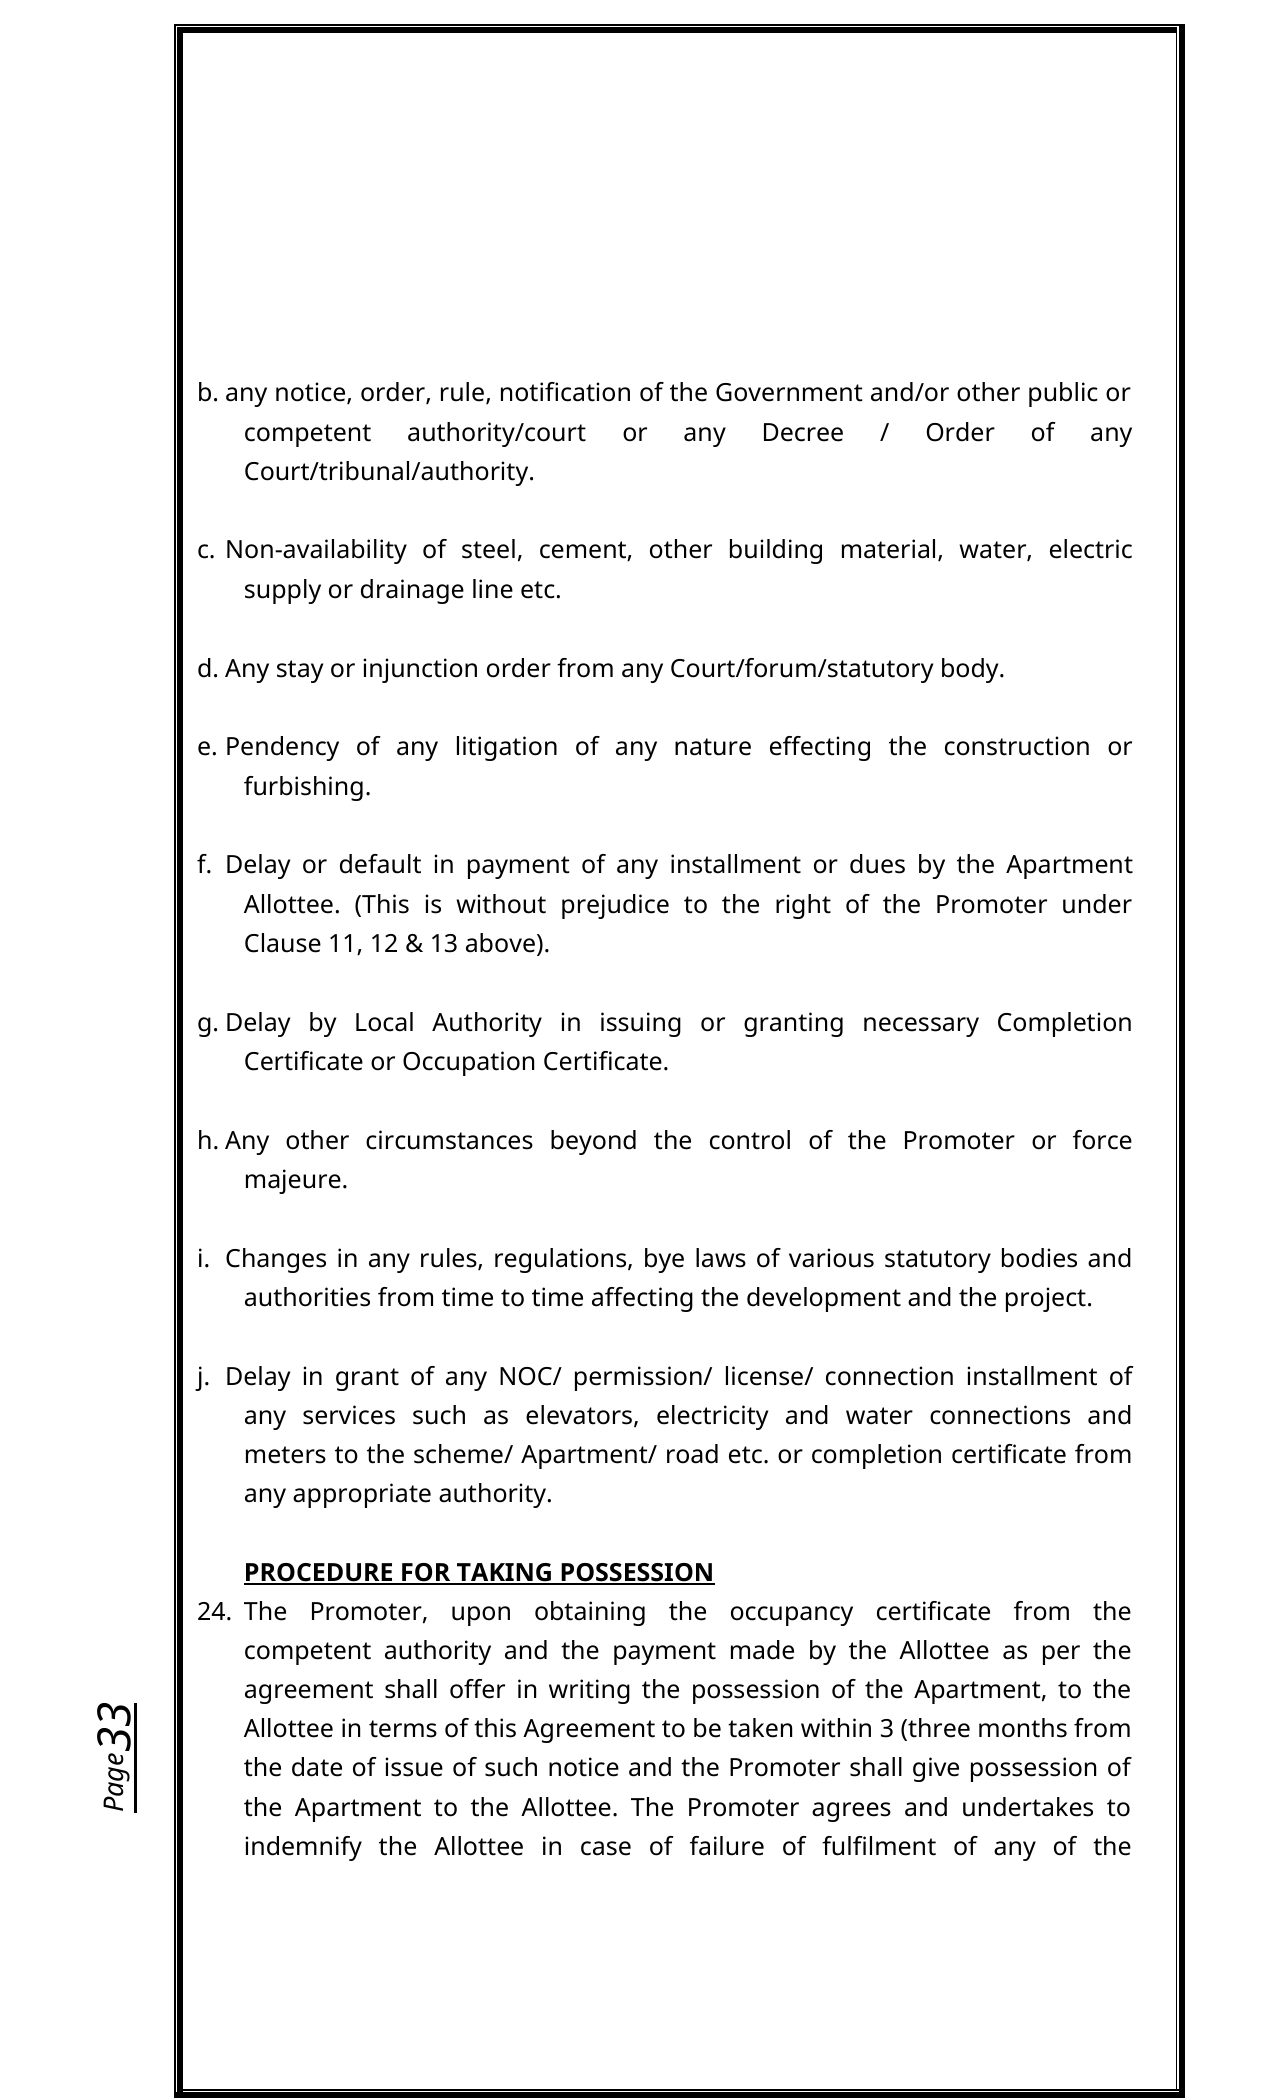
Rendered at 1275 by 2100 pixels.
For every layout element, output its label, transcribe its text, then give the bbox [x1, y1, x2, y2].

list Any other circumstances beyond the control of the Promoter or force majeure. [197, 1122, 1134, 1196]
list Delay in grant of any NOC/ permission/ license/ connection installment of any services such as elevators, electricity and water connections and meters to the scheme/ Apartment/ road etc. or completion certificate from any appropriate authority. [197, 1358, 1134, 1510]
text PROCEDURE FOR TAKING POSSESSION [244, 1554, 1134, 1588]
list any notice, order, rule, notification of the Government and/or other public or competent authority/court or any Decree / Order of any Court/tribunal/authority. [197, 375, 1133, 487]
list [197, 1593, 1133, 1862]
list Delay by Local Authority in issuing or granting necessary Completion Certificate or Occupation Certificate. [197, 1004, 1134, 1077]
list Pendency of any litigation of any nature effecting the construction or furbishing. [197, 729, 1134, 802]
list Changes in any rules, regulations, bye laws of various statutory bodies and authorities from time to time affecting the development and the project. [197, 1240, 1134, 1313]
list Non-availability of steel, cement, other building material, water, electric supply or drainage line etc. [197, 532, 1134, 605]
list Any stay or injunction order from any Court/forum/statutory body. [197, 650, 1134, 684]
list Delay or default in payment of any installment or dues by the Apartment Allottee. (This is without prejudice to the right of the Promoter under Clause 11, 12 & 13 above). [197, 847, 1134, 959]
